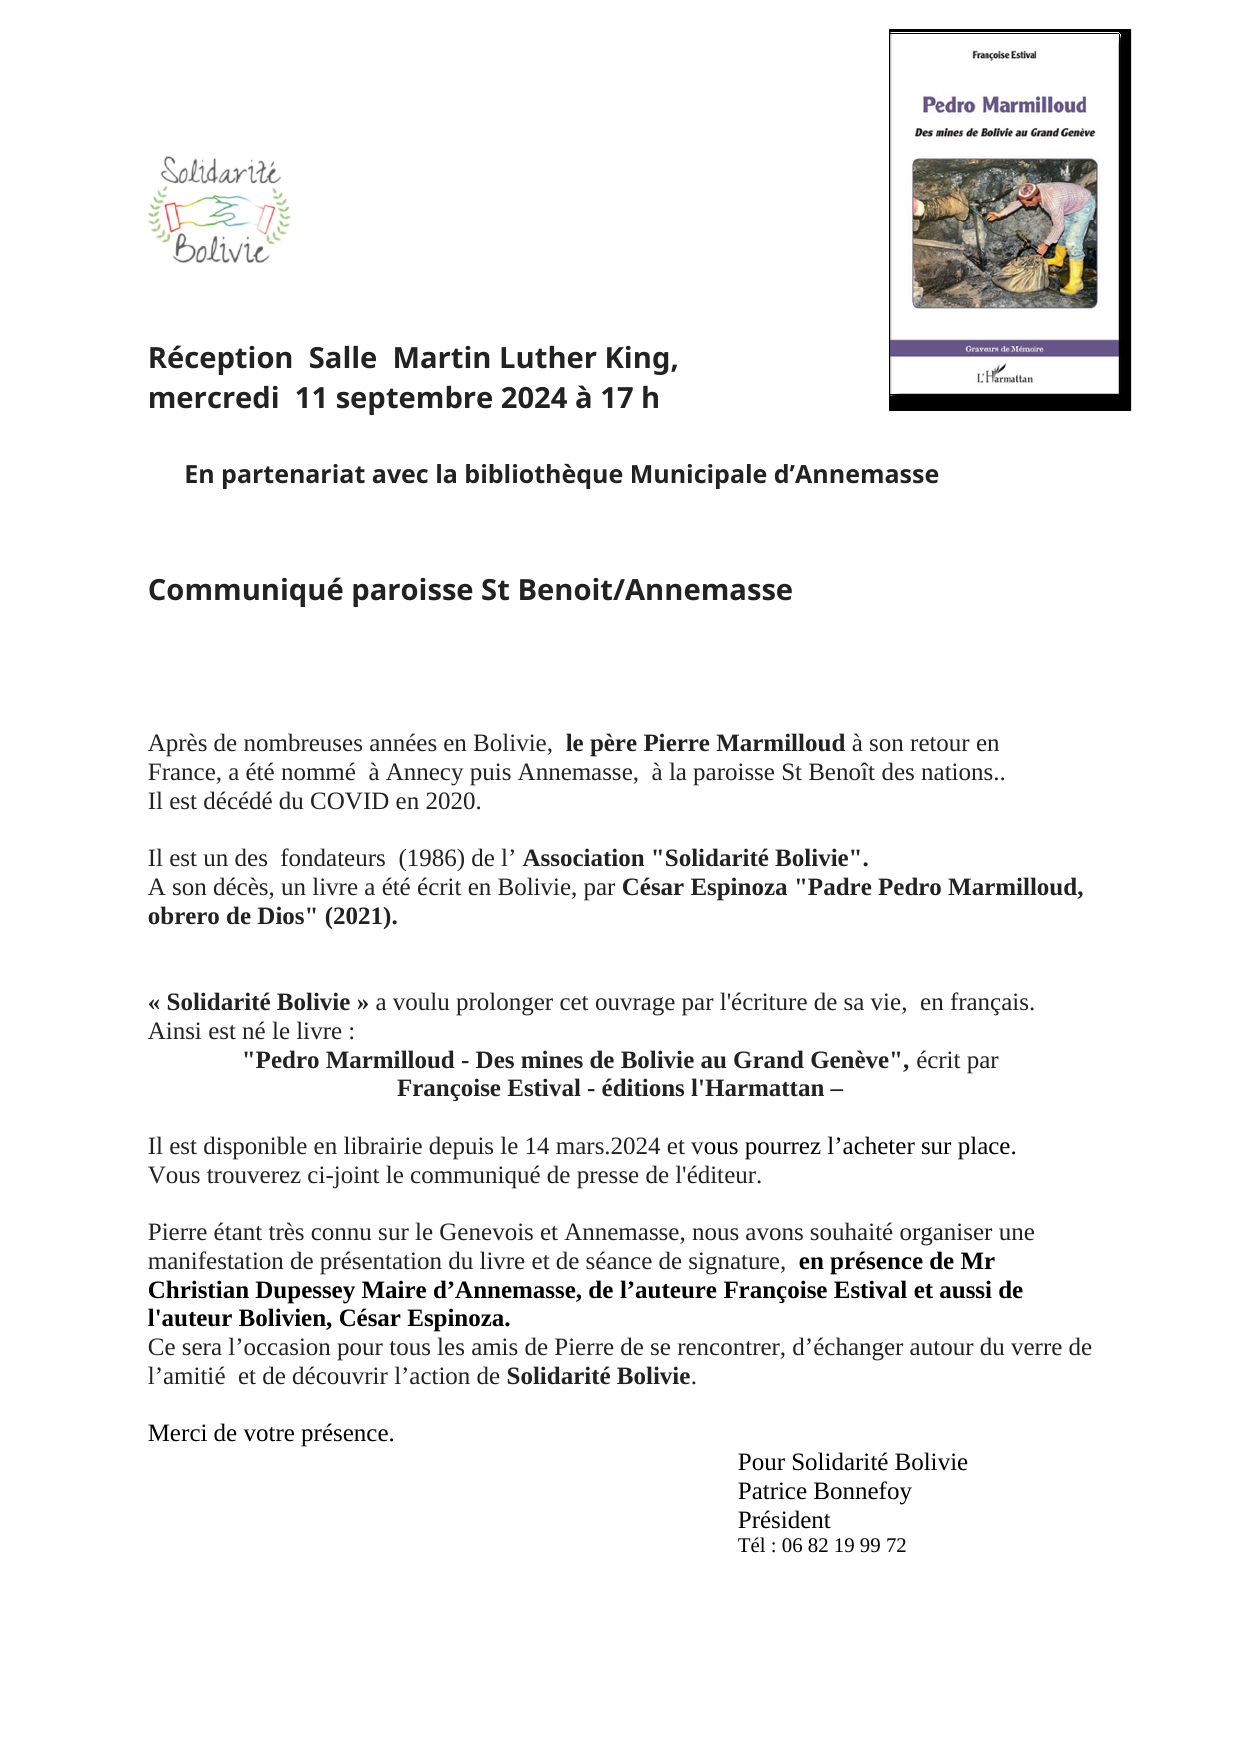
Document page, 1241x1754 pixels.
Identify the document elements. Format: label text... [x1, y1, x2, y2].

text Communiqué paroisse St Benoit/Annemasse [148, 570, 1093, 609]
text Patrice Bonnefoy [664, 1476, 1093, 1505]
text Pour Solidarité Bolivie [664, 1447, 1093, 1476]
text Réception Salle Martin Luther King, [148, 337, 889, 377]
text Il est décédé du COVID en 2020. [148, 786, 1093, 815]
text Françoise Estival - éditions l'Harmattan – [148, 1073, 1093, 1102]
text Ce sera l’occasion pour tous les amis de Pierre de se rencontrer, d’échanger autour du verre de l’amitié et de découvrir l’action de Solidarité Bolivie. [148, 1332, 1093, 1390]
text « Solidarité Bolivie » a voulu prolonger cet ouvrage par l'écriture de sa vie, en français. [148, 987, 1093, 1016]
text Il est un des fondateurs (1986) de l’ Association "Solidarité Bolivie". A son décès, un livre a été écrit en Bolivie, par César Espinoza "Padre Pedro Marmilloud, obrero de Dios" (2021). [148, 843, 1093, 930]
text Président [664, 1505, 1093, 1533]
text mercredi 11 septembre 2024 à 17 h [148, 377, 1093, 417]
text Vous trouverez ci-joint le communiqué de presse de l'éditeur. [148, 1160, 1093, 1188]
text Tél : 06 82 19 99 72 [664, 1533, 1093, 1557]
text Après de nombreuses années en Bolivie, le père Pierre Marmilloud à son retour en France, a été nommé à Annecy puis Annemasse, à la paroisse St Benoît des nations.. [148, 728, 1093, 786]
text "Pedro Marmilloud - Des mines de Bolivie au Grand Genève", écrit par [148, 1045, 1093, 1073]
text Ainsi est né le livre : [148, 1016, 1093, 1045]
text Il est disponible en librairie depuis le 14 mars.2024 et vous pourrez l’acheter sur place. [148, 1131, 1093, 1160]
text Pierre étant très connu sur le Genevois et Annemasse, nous avons souhaité organiser une manifestation de présentation du livre et de séance de signature, en présence de Mr Christian Dupessey Maire d’Annemasse, de l’auteure Françoise Estival et aussi de l'auteur Bolivien, César Espinoza. [148, 1217, 1093, 1332]
text Merci de votre présence. [148, 1418, 1093, 1447]
text En partenariat avec la bibliothèque Municipale d’Annemasse [148, 456, 1093, 490]
